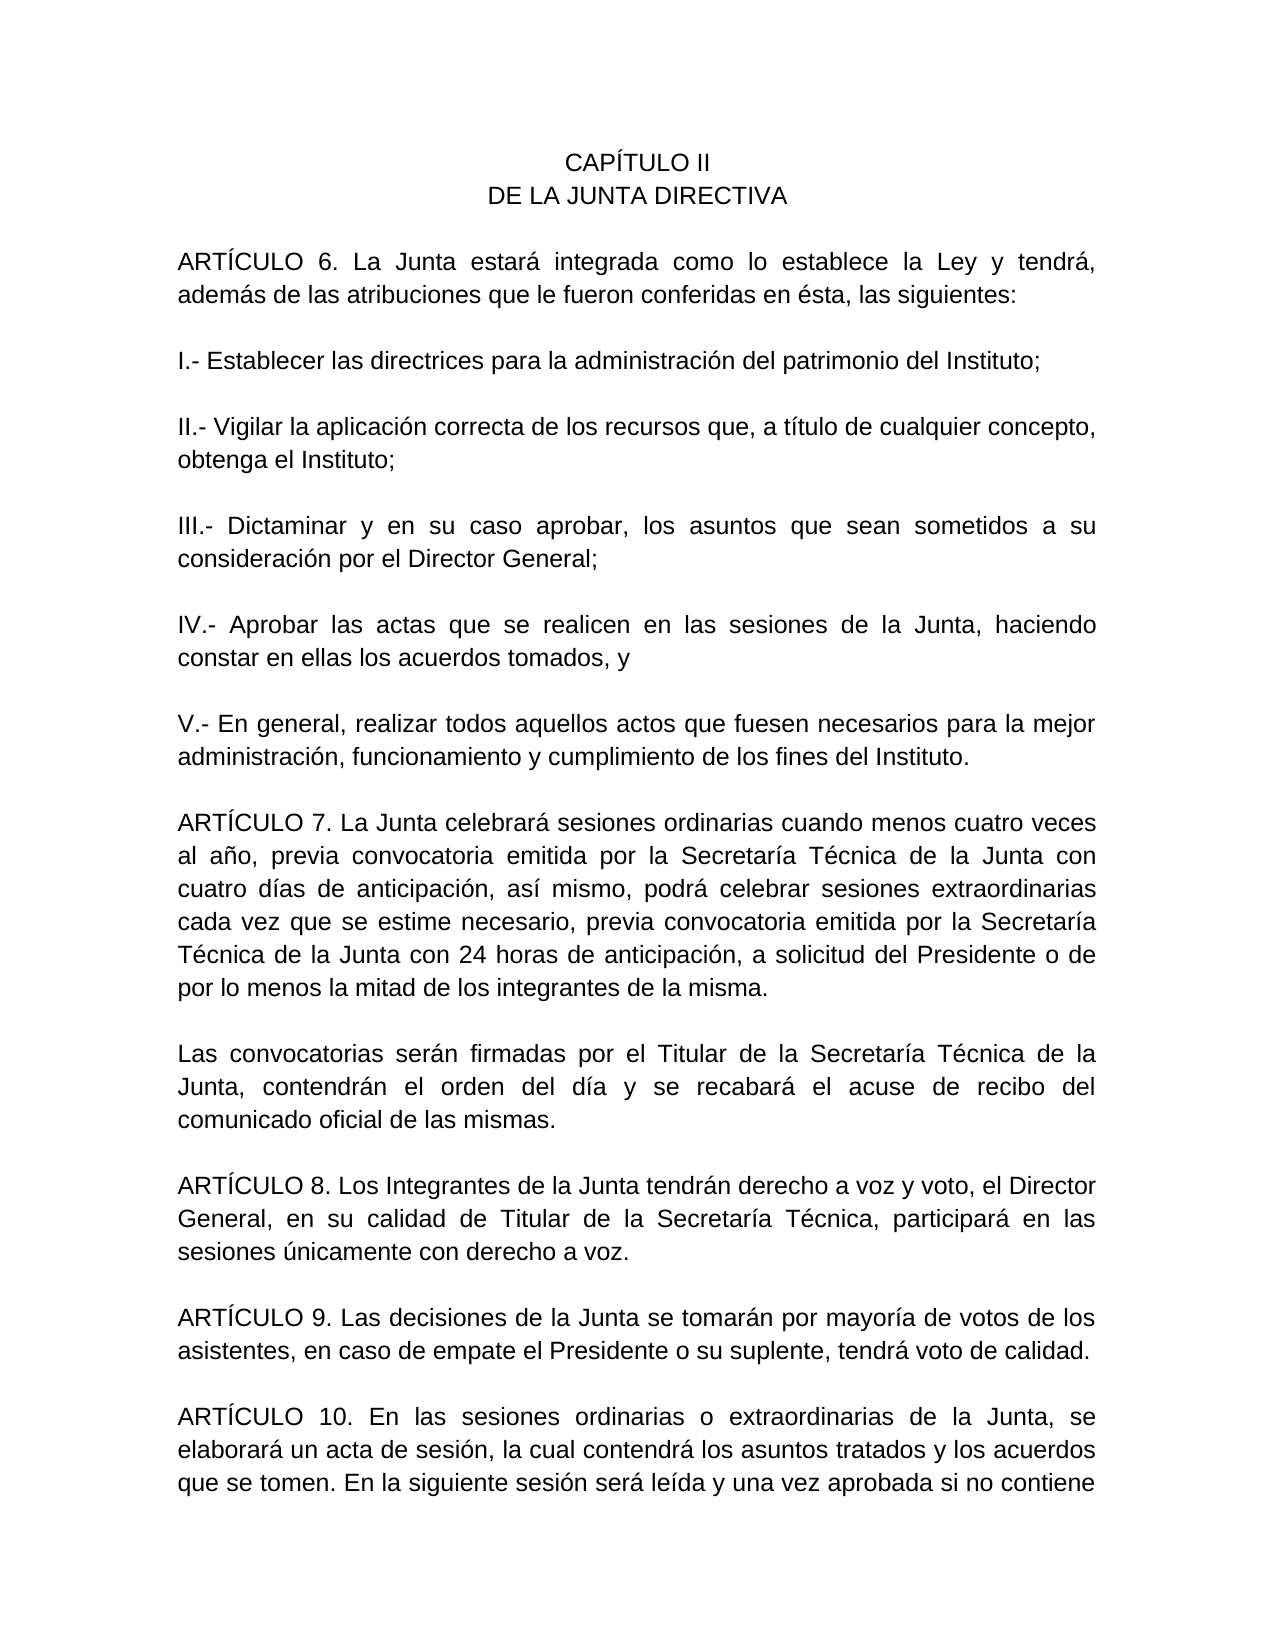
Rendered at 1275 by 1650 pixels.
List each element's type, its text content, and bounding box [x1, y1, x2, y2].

text ARTÍCULO 9. Las decisiones de la Junta se tomarán por mayoría de votos de los asistentes, en caso de empate el Presidente o su suplente, tendrá voto de calidad. [177, 1303, 1098, 1365]
text CAPÍTULO II [177, 148, 1098, 176]
text DE LA JUNTA DIRECTIVA [177, 181, 1098, 209]
text ARTÍCULO 8. Los Integrantes de la Junta tendrán derecho a voz y voto, el Director General, en su calidad de Titular de la Secretaría Técnica, participará en las sesiones únicamente con derecho a voz. [177, 1171, 1098, 1266]
text II.- Vigilar la aplicación correcta de los recursos que, a título de cualquier concepto, obtenga el Instituto; [177, 412, 1098, 473]
text I.- Establecer las directrices para la administración del patrimonio del Instituto; [177, 346, 1098, 374]
text V.- En general, realizar todos aquellos actos que fuesen necesarios para la mejor administración, funcionamiento y cumplimiento de los fines del Instituto. [177, 709, 1098, 771]
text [177, 1402, 1098, 1497]
text ARTÍCULO 7. La Junta celebrará sesiones ordinarias cuando menos cuatro veces al año, previa convocatoria emitida por la Secretaría Técnica de la Junta con cuatro días de anticipación, así mismo, podrá celebrar sesiones extraordinarias cada vez que se estime necesario, previa convocatoria emitida por la Secretaría Técnica de la Junta con 24 horas de anticipación, a solicitud del Presidente o de por lo menos la mitad de los integrantes de la misma. [177, 808, 1098, 1002]
text IV.- Aprobar las actas que se realicen en las sesiones de la Junta, haciendo constar en ellas los acuerdos tomados, y [177, 610, 1098, 672]
text III.- Dictaminar y en su caso aprobar, los asuntos que sean sometidos a su consideración por el Director General; [177, 511, 1098, 573]
text Las convocatorias serán firmadas por el Titular de la Secretaría Técnica de la Junta, contendrán el orden del día y se recabará el acuse de recibo del comunicado oficial de las mismas. [177, 1039, 1098, 1134]
text ARTÍCULO 6. La Junta estará integrada como lo establece la Ley y tendrá, además de las atribuciones que le fueron conferidas en ésta, las siguientes: [177, 247, 1098, 308]
